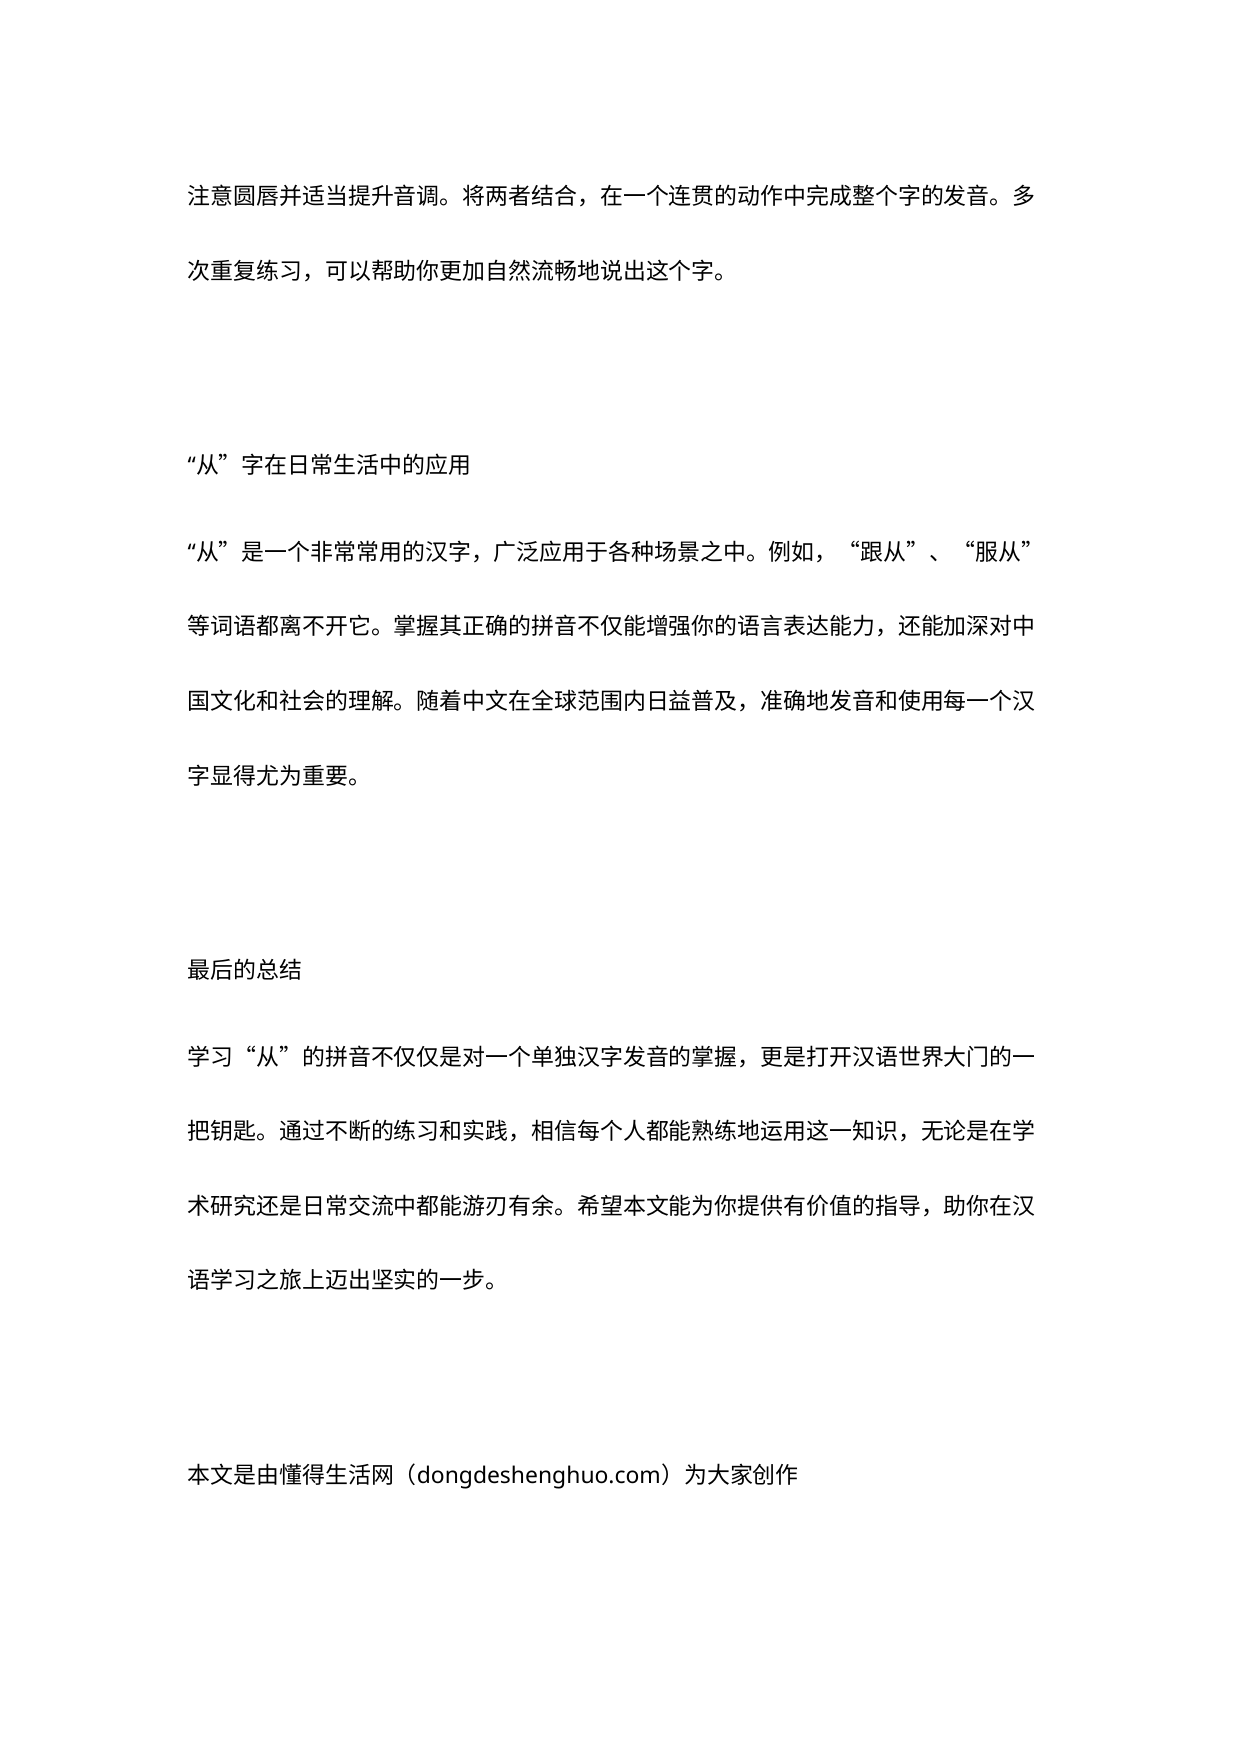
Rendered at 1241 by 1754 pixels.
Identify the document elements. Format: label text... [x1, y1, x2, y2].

text 学习“从”的拼音不仅仅是对一个单独汉字发音的掌握，更是打开汉语世界大门的一把钥匙。通过不断的练习和实践，相信每个人都能熟练地运用这一知识，无论是在学术研究还是日常交流中都能游刃有余。希望本文能为你提供有价值的指导，助你在汉语学习之旅上迈出坚实的一步。 [187, 1022, 1053, 1312]
text 最后的总结 [187, 936, 1053, 1001]
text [187, 162, 1053, 302]
text 本文是由懂得生活网（dongdeshenghuo.com）为大家创作 [187, 1441, 1053, 1506]
text “从”字在日常生活中的应用 [187, 431, 1053, 496]
text “从”是一个非常常用的汉字，广泛应用于各种场景之中。例如，“跟从”、“服从”等词语都离不开它。掌握其正确的拼音不仅能增强你的语言表达能力，还能加深对中国文化和社会的理解。随着中文在全球范围内日益普及，准确地发音和使用每一个汉字显得尤为重要。 [187, 518, 1053, 807]
